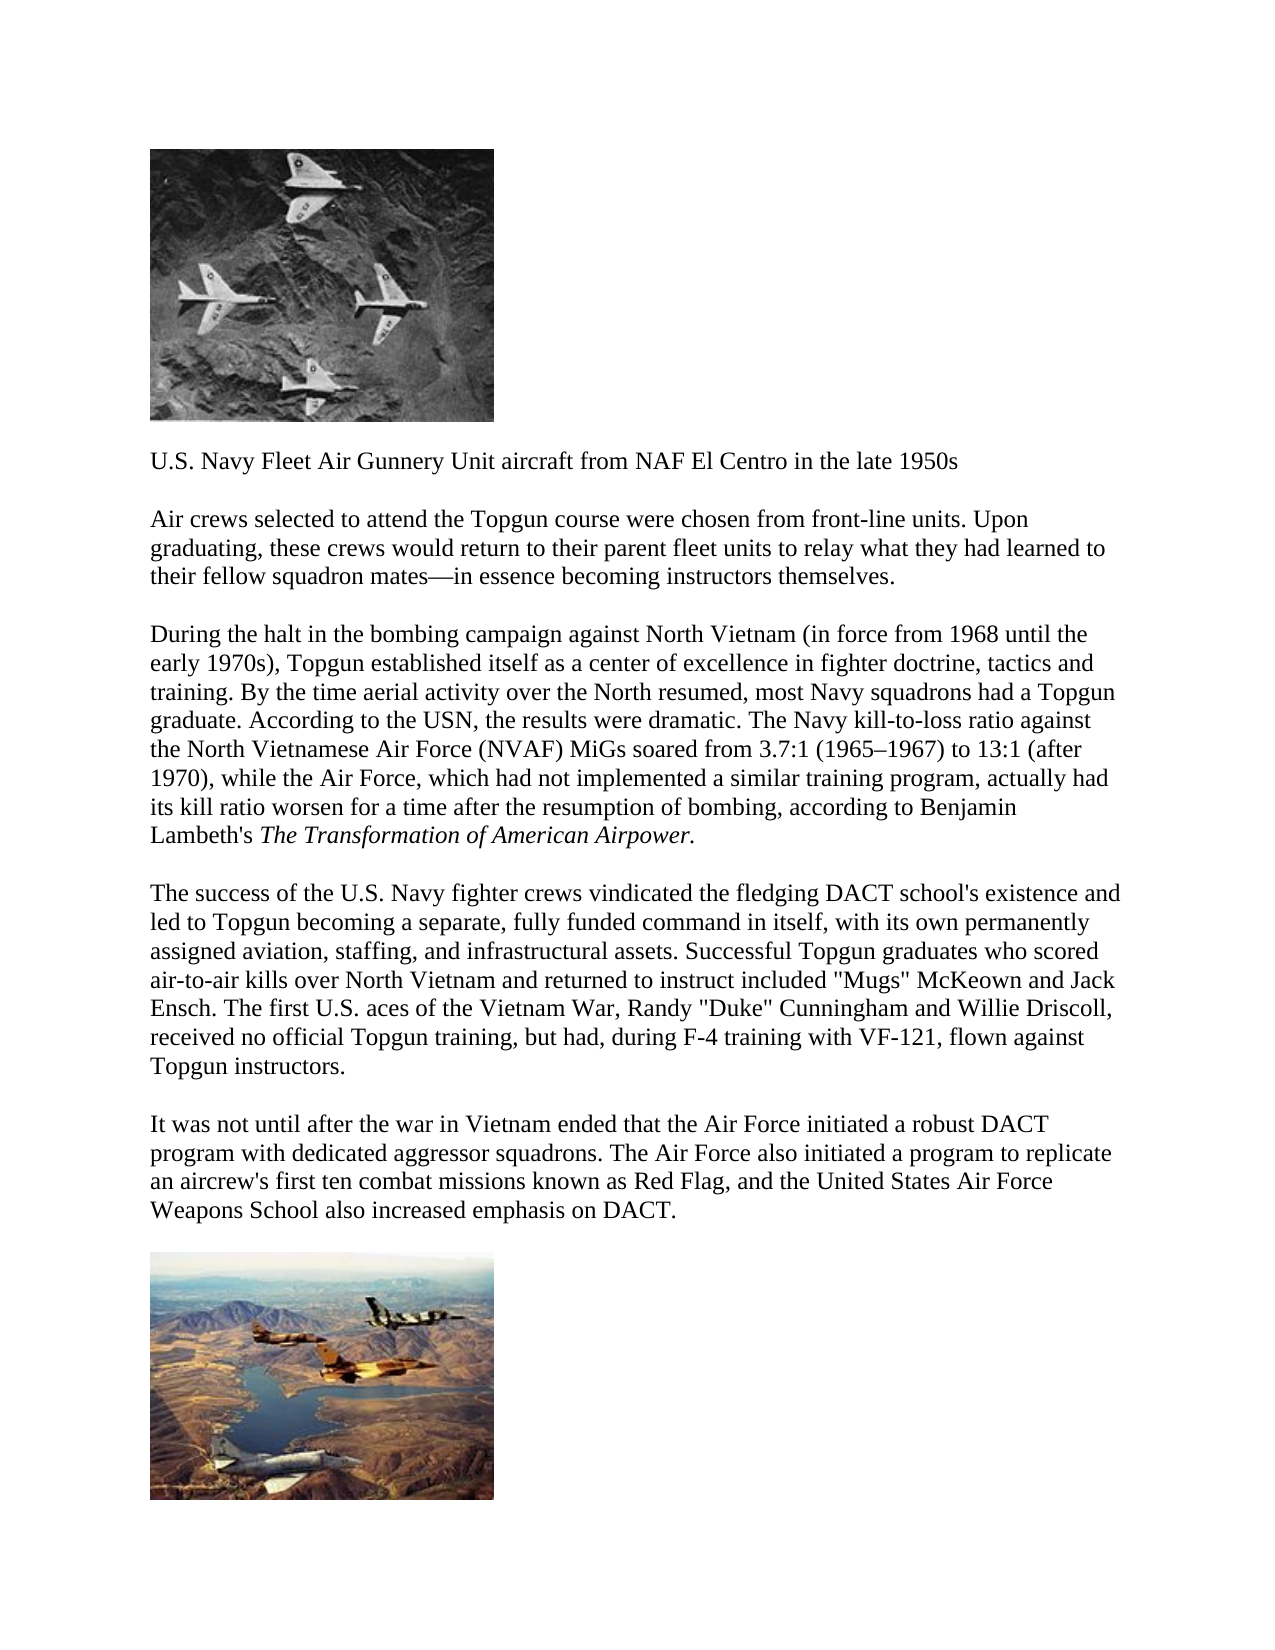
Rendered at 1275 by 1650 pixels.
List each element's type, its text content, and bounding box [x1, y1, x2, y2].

picture [150, 1252, 494, 1500]
text During the halt in the bombing campaign against North Vietnam (in force from 1968 until the early 1970s), Topgun established itself as a center of excellence in fighter doctrine, tactics and training. By the time aerial activity over the North resumed, most Navy squadrons had a Topgun graduate. According to the USN, the results were dramatic. The Navy kill-to-loss ratio against the North Vietnamese Air Force (NVAF) MiGs soared from 3.7:1 (1965–1967) to 13:1 (after 1970), while the Air Force, which had not implemented a similar training program, actually had its kill ratio worsen for a time after the resumption of bombing, according to Benjamin Lambeth's The Transformation of American Airpower. [150, 619, 1125, 849]
text The success of the U.S. Navy fighter crews vindicated the fledging DACT school's existence and led to Topgun becoming a separate, fully funded command in itself, with its own permanently assigned aviation, staffing, and infrastructural assets. Successful Topgun graduates who scored air-to-air kills over North Vietnam and returned to instruct included "Mugs" McKeown and Jack Ensch. The first U.S. aces of the Vietnam War, Randy "Duke" Cunningham and Willie Driscoll, received no official Topgun training, but had, during F-4 training with VF-121, flown against Topgun instructors. [150, 878, 1125, 1080]
text Air crews selected to attend the Topgun course were chosen from front-line units. Upon graduating, these crews would return to their parent fleet units to relay what they had learned to their fellow squadron mates—in essence becoming instructors themselves. [150, 504, 1125, 590]
picture [150, 149, 494, 422]
text U.S. Navy Fleet Air Gunnery Unit aircraft from NAF El Centro in the late 1950s [150, 446, 1125, 475]
text It was not until after the war in Vietnam ended that the Air Force initiated a robust DACT program with dedicated aggressor squadrons. The Air Force also initiated a program to replicate an aircrew's first ten combat missions known as Red Flag, and the United States Air Force Weapons School also increased emphasis on DACT. [150, 1109, 1125, 1224]
